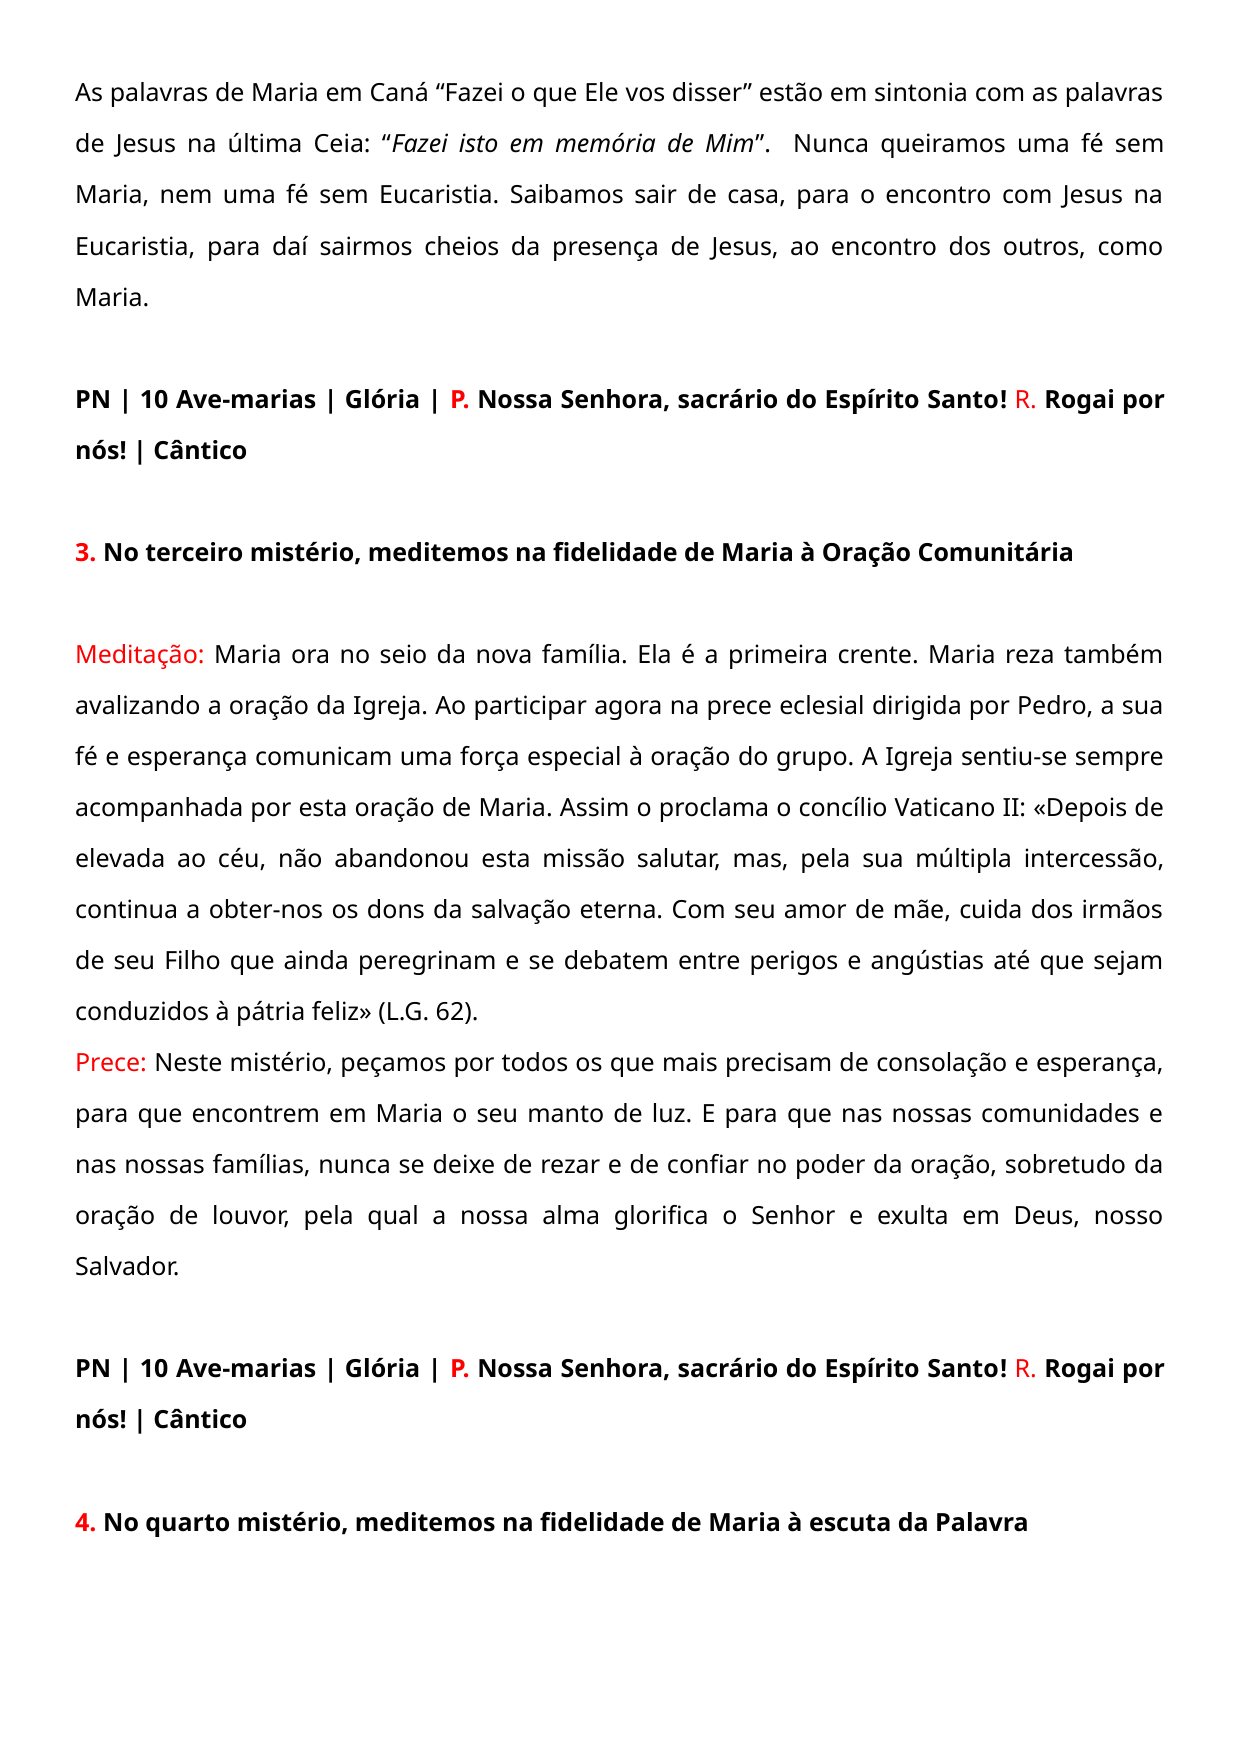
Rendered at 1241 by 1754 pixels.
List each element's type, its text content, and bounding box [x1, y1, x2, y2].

text 4. No quarto mistério, meditemos na fidelidade de Maria à escuta da Palavra [75, 1504, 1165, 1538]
text Prece: Neste mistério, peçamos por todos os que mais precisam de consolação e esperança, para que encontrem em Maria o seu manto de luz. E para que nas nossas comunidades e nas nossas famílias, nunca se deixe de rezar e de confiar no poder da oração, sobretudo da oração de louvor, pela qual a nossa alma glorifica o Senhor e exulta em Deus, nosso Salvador. [75, 1045, 1165, 1283]
text PN | 10 Ave-marias | Glória | P. Nossa Senhora, sacrário do Espírito Santo! R. Rogai por nós! | Cântico [75, 1351, 1165, 1436]
text PN | 10 Ave-marias | Glória | P. Nossa Senhora, sacrário do Espírito Santo! R. Rogai por nós! | Cântico [75, 381, 1165, 466]
text 3. No terceiro mistério, meditemos na fidelidade de Maria à Oração Comunitária [75, 534, 1165, 568]
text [75, 75, 1165, 313]
text Meditação: Maria ora no seio da nova família. Ela é a primeira crente. Maria reza também avalizando a oração da Igreja. Ao participar agora na prece eclesial dirigida por Pedro, a sua fé e esperança comunicam uma força especial à oração do grupo. A Igreja sentiu-se sempre acompanhada por esta oração de Maria. Assim o proclama o concílio Vaticano II: «Depois de elevada ao céu, não abandonou esta missão salutar, mas, pela sua múltipla intercessão, continua a obter-nos os dons da salvação eterna. Com seu amor de mãe, cuida dos irmãos de seu Filho que ainda peregrinam e se debatem entre perigos e angústias até que sejam conduzidos à pátria feliz» (L.G. 62). [75, 636, 1165, 1028]
